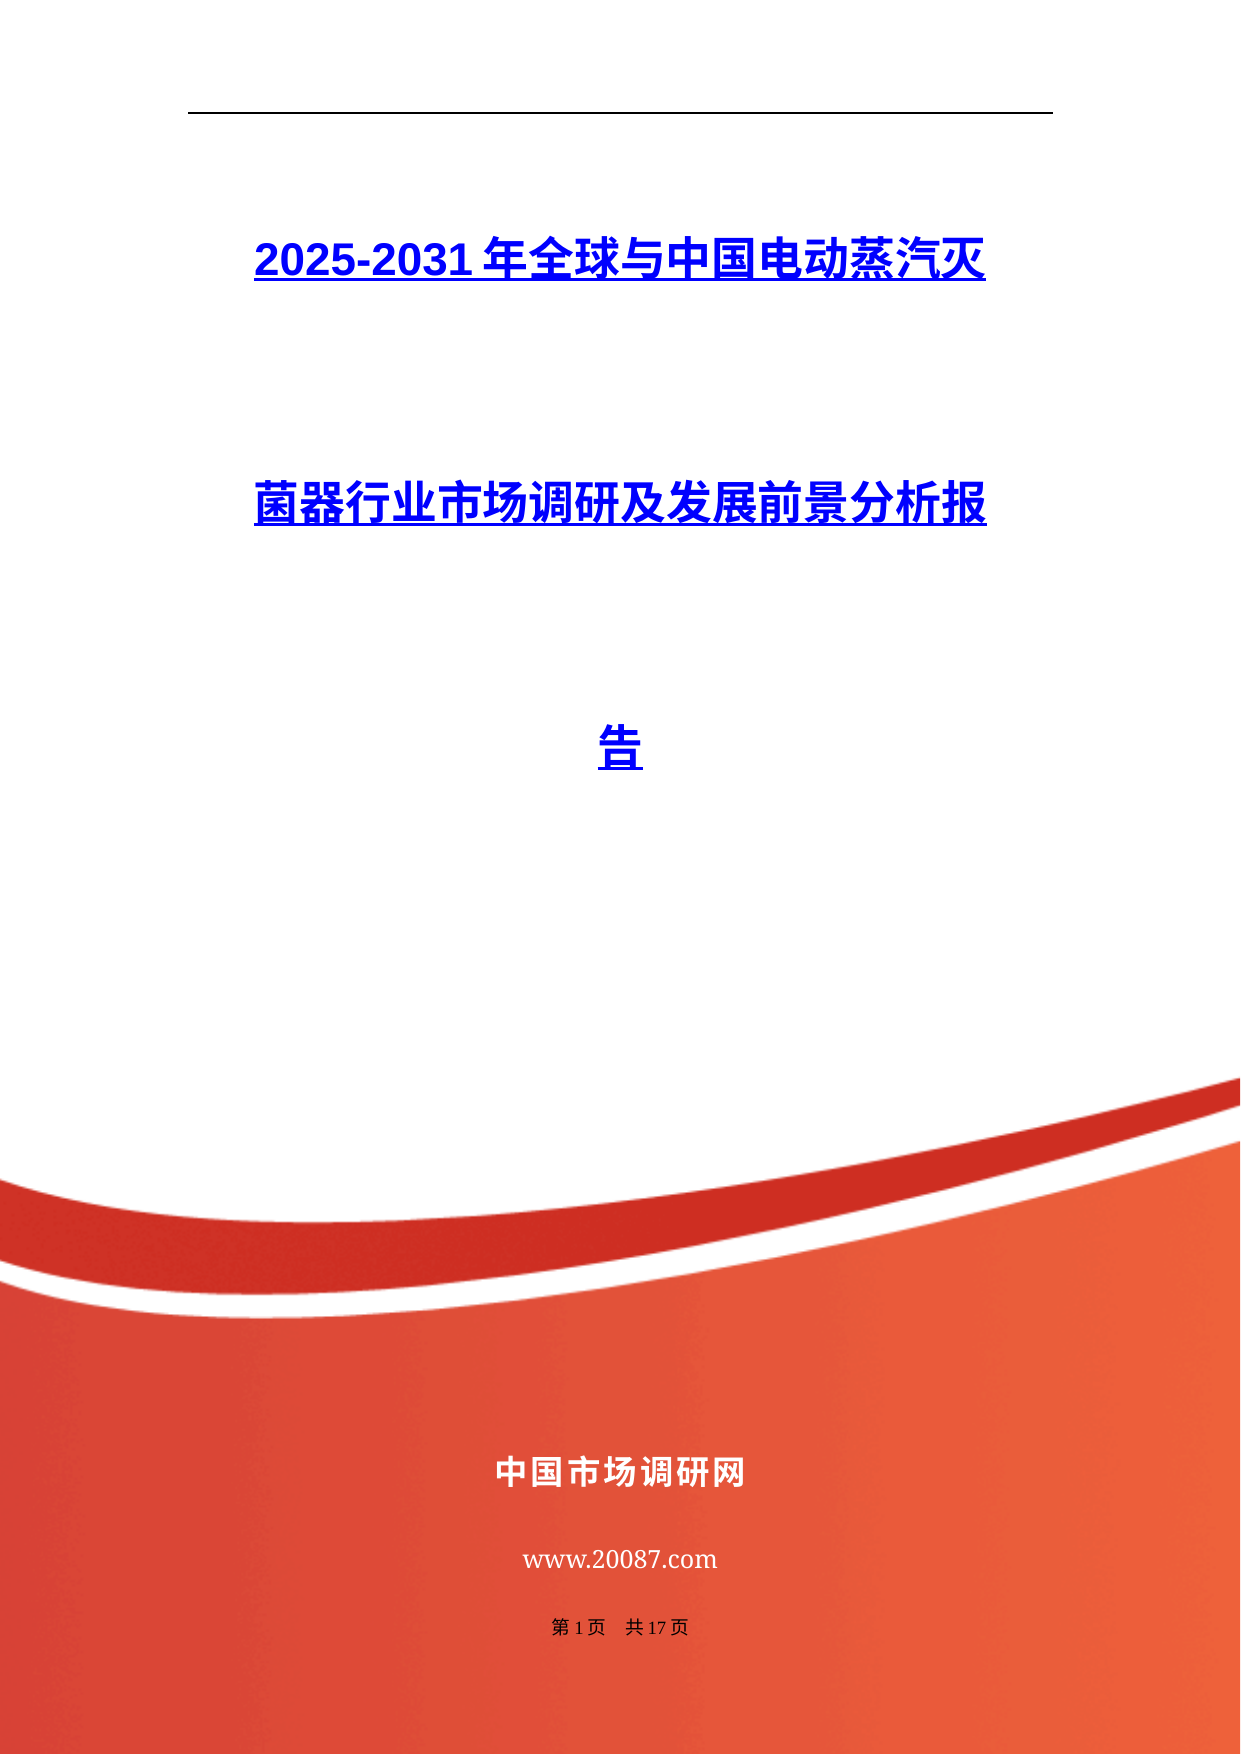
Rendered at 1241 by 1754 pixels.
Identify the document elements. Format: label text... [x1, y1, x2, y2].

subtitle 中国市场调研网 [187, 1437, 1053, 1502]
text www.20087.com [187, 1526, 1053, 1591]
picture [0, 1006, 1241, 1754]
table_header 2025-2031年全球与中国电动蒸汽灭菌器行业市场调研及发展前景分析报告 [188, 207, 1053, 871]
